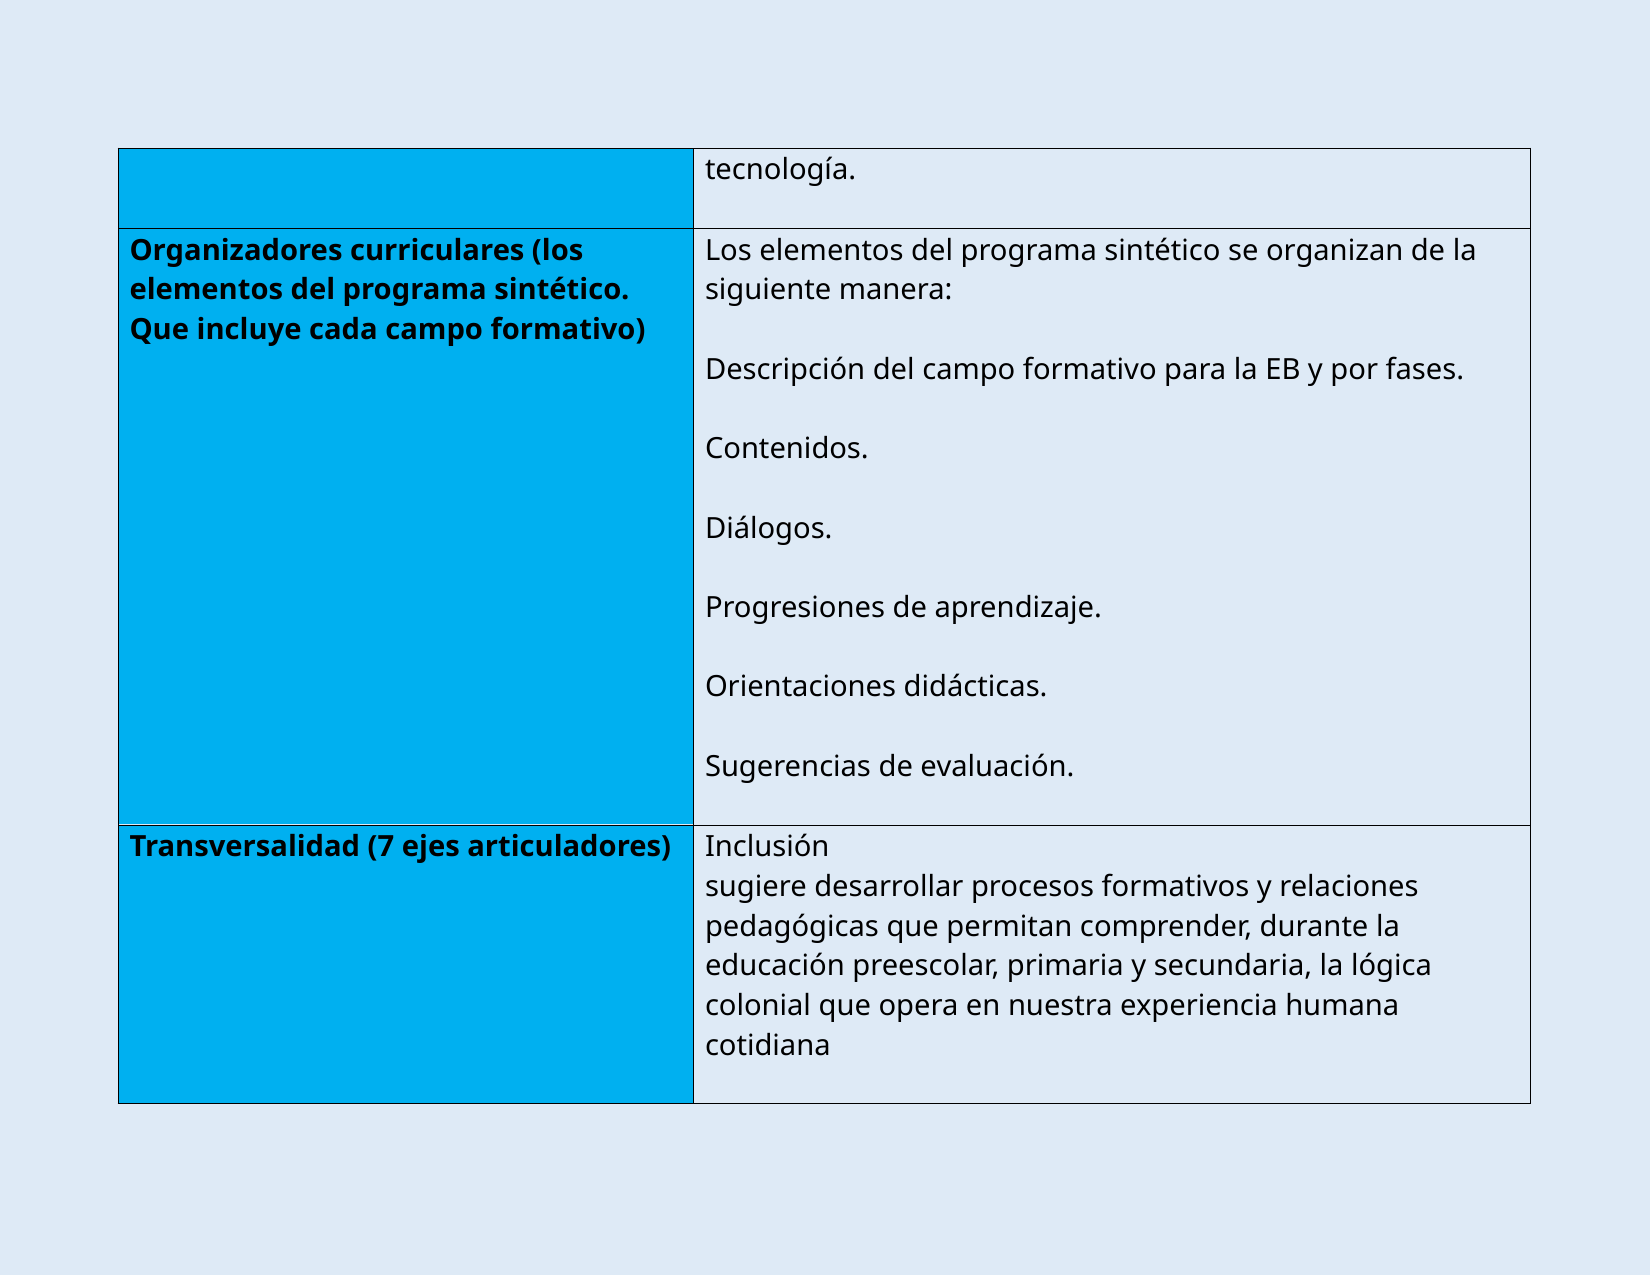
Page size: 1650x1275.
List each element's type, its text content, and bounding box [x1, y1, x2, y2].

table_cell Los elementos del programa sintético se organizan de la siguiente manera: Descripción del campo formativo para la EB y por fases. Contenidos. Diálogos. Progresiones de aprendizaje. Orientaciones didácticas. Sugerencias de evaluación. [694, 229, 1530, 824]
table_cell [119, 149, 693, 228]
table_cell Organizadores curriculares (los elementos del programa sintético. Que incluye cada campo formativo) [119, 229, 693, 824]
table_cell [694, 826, 1530, 1103]
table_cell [119, 826, 693, 1103]
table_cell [694, 149, 1530, 228]
